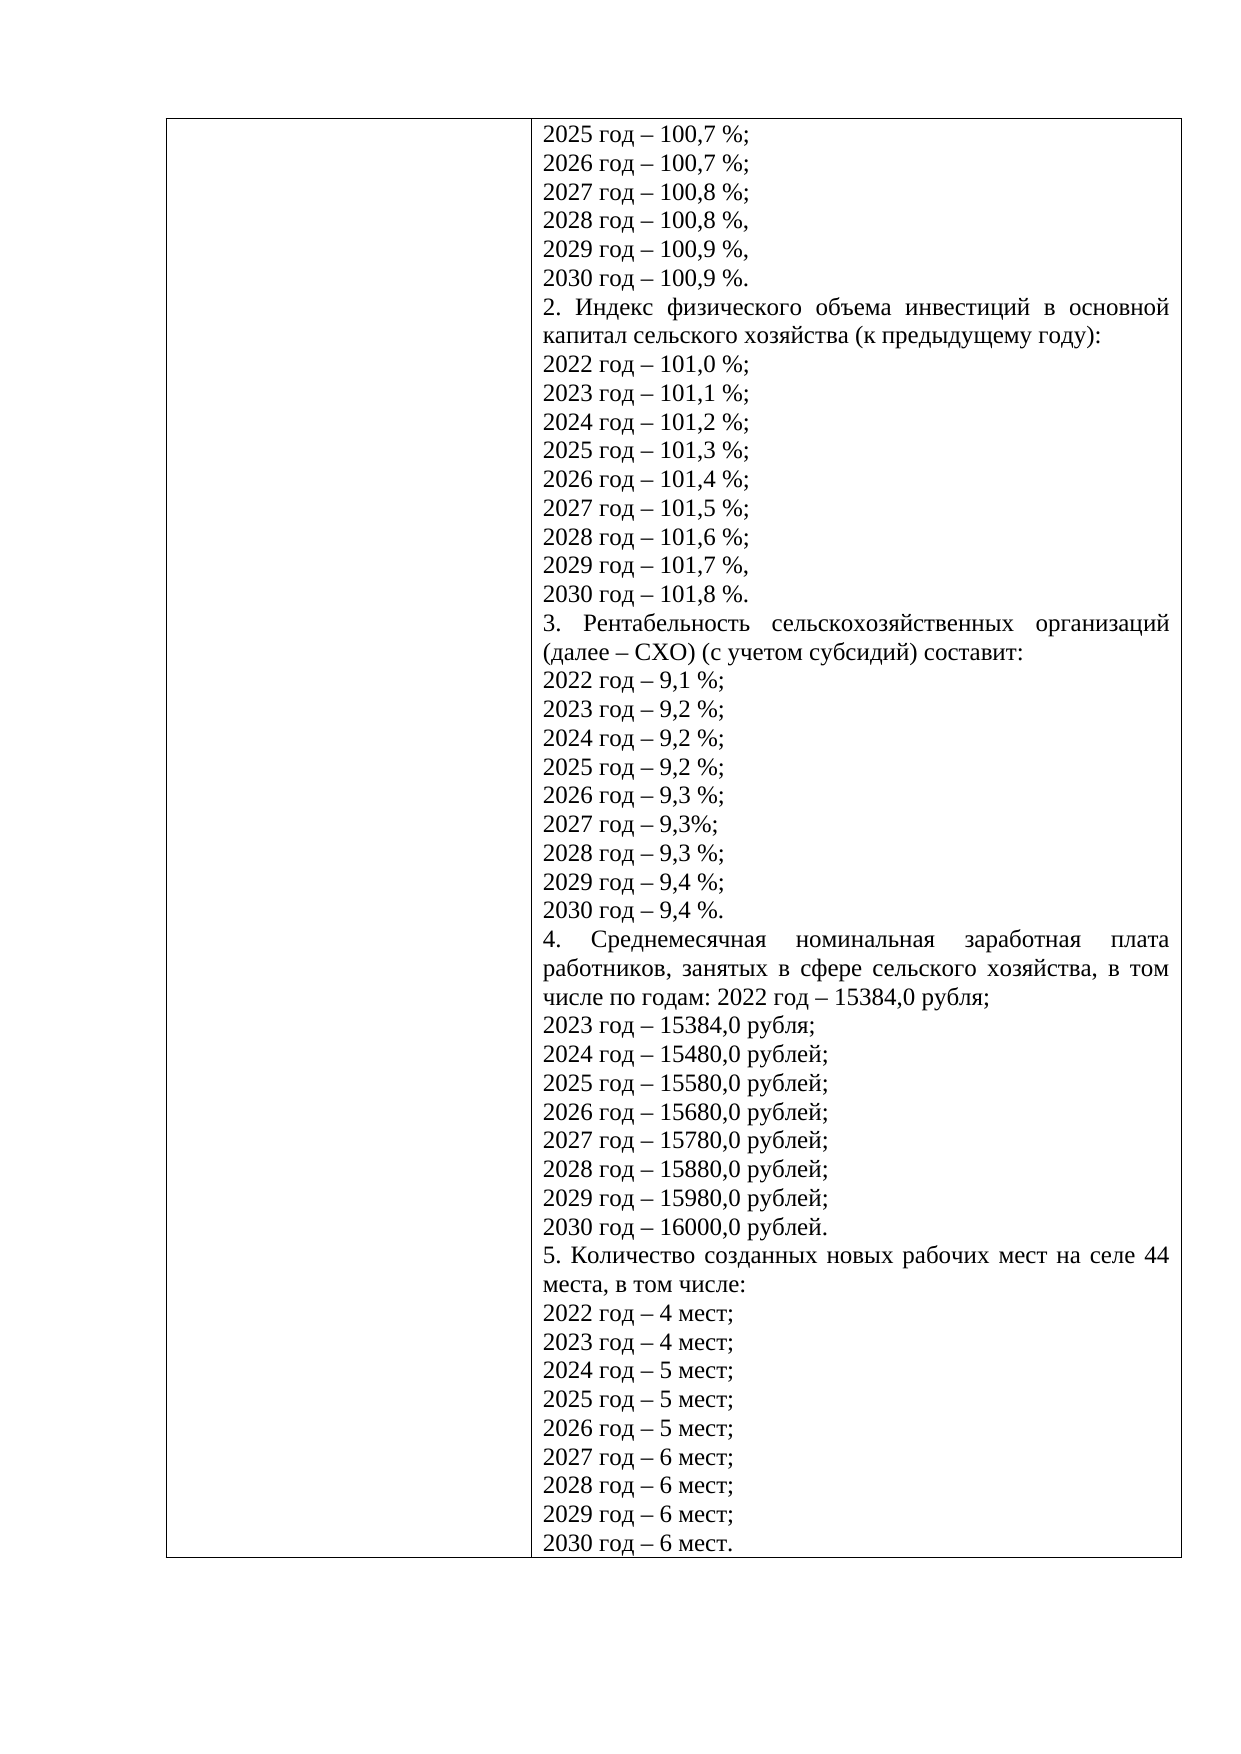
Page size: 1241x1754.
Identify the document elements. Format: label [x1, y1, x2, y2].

table_cell [532, 119, 1181, 1557]
table_cell [167, 119, 531, 1557]
